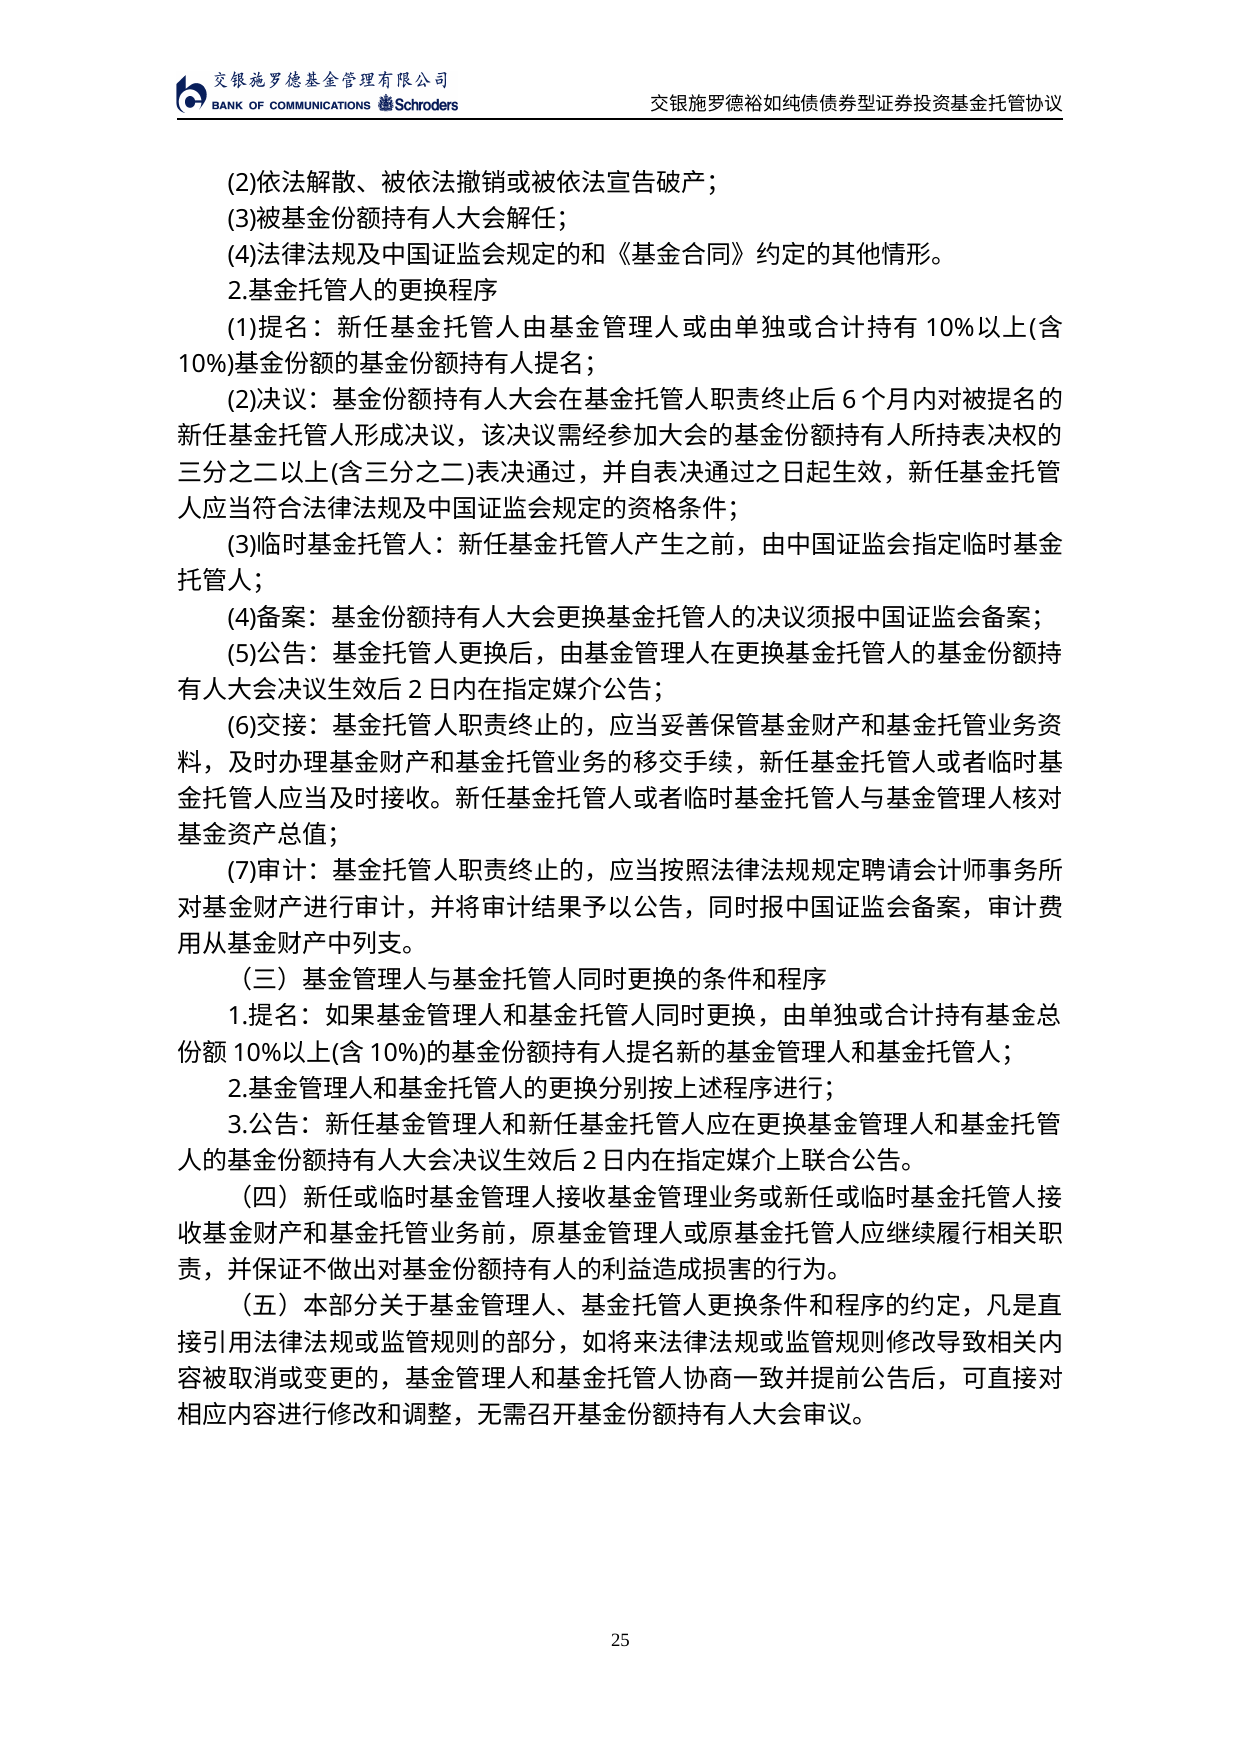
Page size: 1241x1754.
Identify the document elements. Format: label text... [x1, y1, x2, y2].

text (3)临时基金托管人：新任基金托管人产生之前，由中国证监会指定临时基金托管人； [177, 524, 1063, 597]
text (5)公告：基金托管人更换后，由基金管理人在更换基金托管人的基金份额持有人大会决议生效后 2日内在指定媒介公告； [177, 633, 1063, 706]
text (2)依法解散、被依法撤销或被依法宣告破产； [177, 162, 1063, 198]
text (3)被基金份额持有人大会解任； [177, 198, 1063, 234]
text (4)备案：基金份额持有人大会更换基金托管人的决议须报中国证监会备案； [177, 597, 1063, 633]
text (7)审计：基金托管人职责终止的，应当按照法律法规规定聘请会计师事务所对基金财产进行审计，并将审计结果予以公告，同时报中国证监会备案，审计费用从基金财产中列支。 [177, 851, 1063, 959]
text （四）新任或临时基金管理人接收基金管理业务或新任或临时基金托管人接收基金财产和基金托管业务前，原基金管理人或原基金托管人应继续履行相关职责，并保证不做出对基金份额持有人的利益造成损害的行为。 [177, 1177, 1063, 1286]
text (4)法律法规及中国证监会规定的和《基金合同》约定的其他情形。 [177, 234, 1063, 271]
text 3.公告：新任基金管理人和新任基金托管人应在更换基金管理人和基金托管人的基金份额持有人大会决议生效后2日内在指定媒介上联合公告。 [177, 1104, 1063, 1177]
text (1)提名：新任基金托管人由基金管理人或由单独或合计持有10%以上(含10%)基金份额的基金份额持有人提名； [177, 307, 1063, 379]
picture [176, 71, 458, 113]
text （三）基金管理人与基金托管人同时更换的条件和程序 [177, 959, 1063, 996]
text (6)交接：基金托管人职责终止的，应当妥善保管基金财产和基金托管业务资料，及时办理基金财产和基金托管业务的移交手续，新任基金托管人或者临时基金托管人应当及时接收。新任基金托管人或者临时基金托管人与基金管理人核对基金资产总值； [177, 706, 1063, 851]
text （五）本部分关于基金管理人、基金托管人更换条件和程序的约定，凡是直接引用法律法规或监管规则的部分，如将来法律法规或监管规则修改导致相关内容被取消或变更的，基金管理人和基金托管人协商一致并提前公告后，可直接对相应内容进行修改和调整，无需召开基金份额持有人大会审议。 [177, 1286, 1063, 1431]
text 1.提名：如果基金管理人和基金托管人同时更换，由单独或合计持有基金总份额10%以上(含10%)的基金份额持有人提名新的基金管理人和基金托管人； [177, 996, 1063, 1068]
text (2)决议：基金份额持有人大会在基金托管人职责终止后6个月内对被提名的新任基金托管人形成决议，该决议需经参加大会的基金份额持有人所持表决权的三分之二以上(含三分之二)表决通过，并自表决通过之日起生效，新任基金托管人应当符合法律法规及中国证监会规定的资格条件； [177, 379, 1063, 524]
text 2.基金托管人的更换程序 [177, 271, 1063, 307]
text 2.基金管理人和基金托管人的更换分别按上述程序进行； [177, 1068, 1063, 1104]
